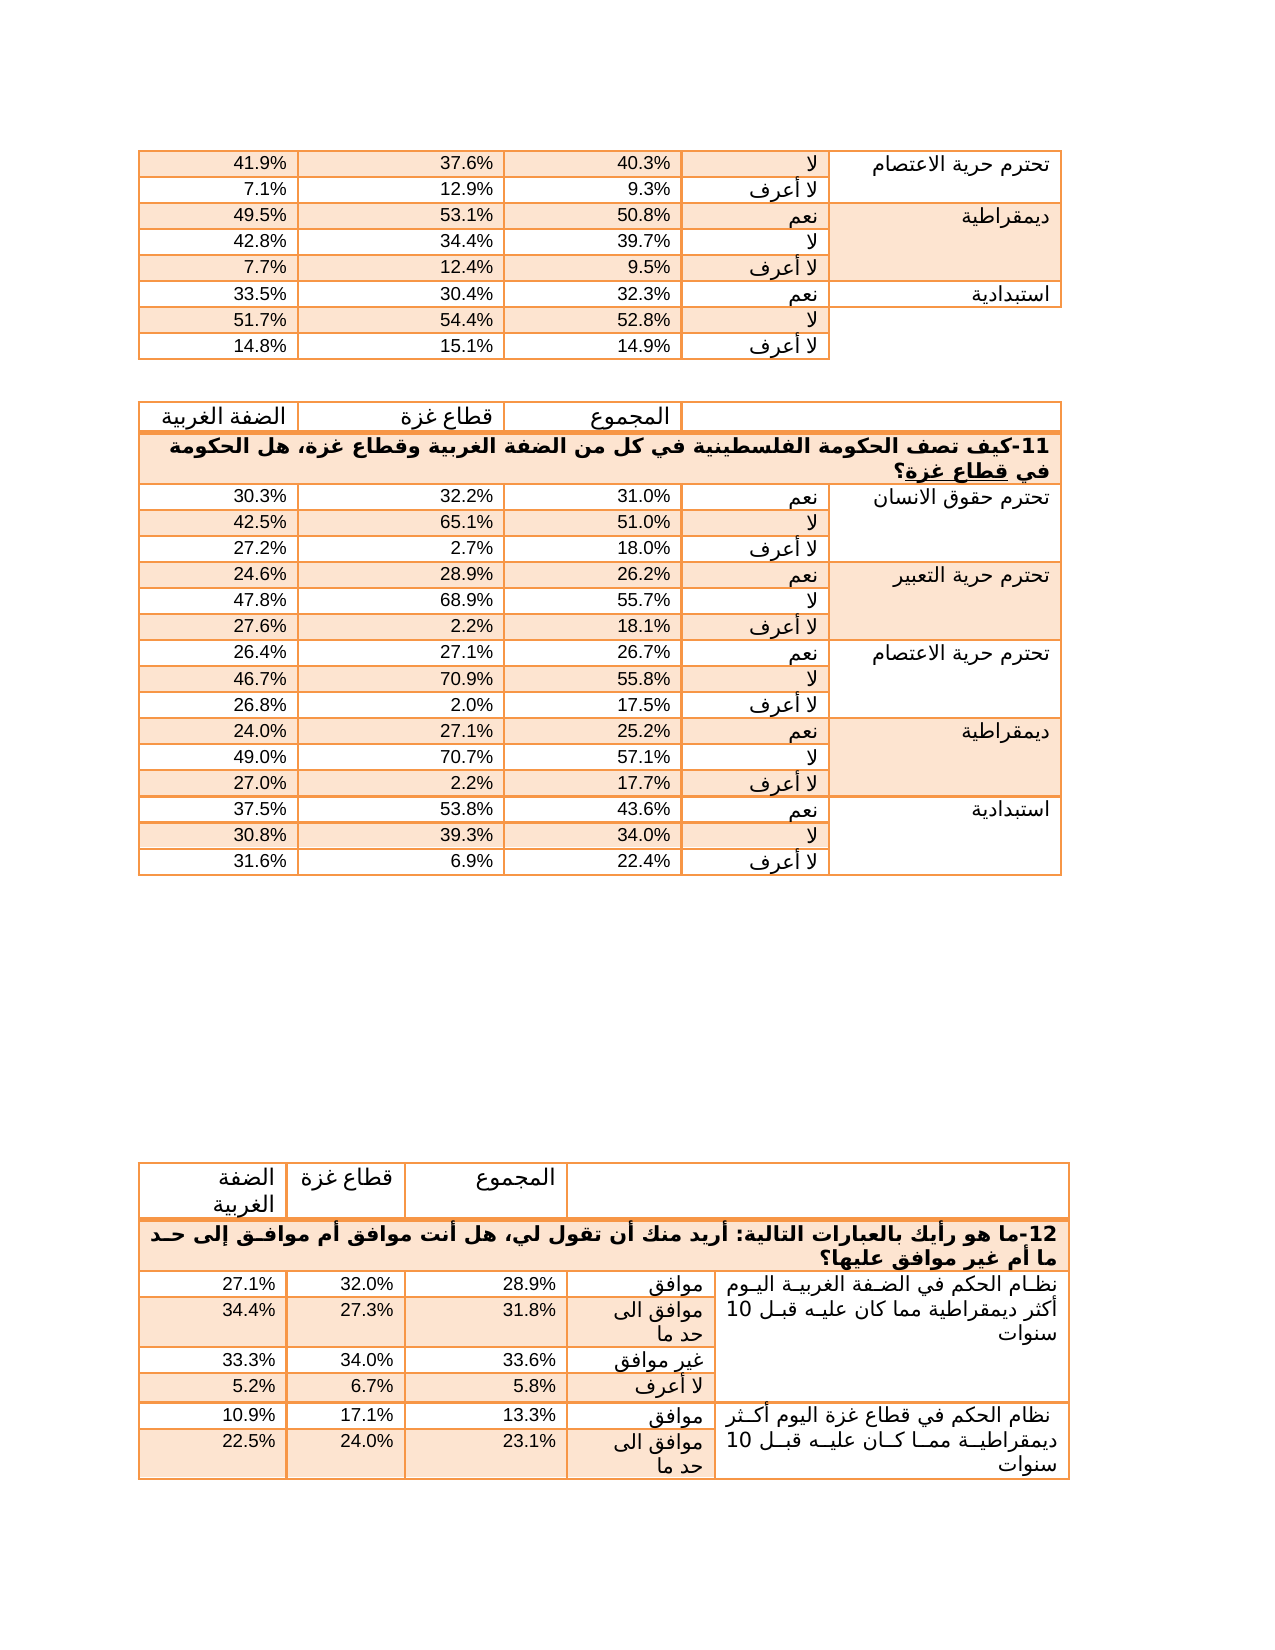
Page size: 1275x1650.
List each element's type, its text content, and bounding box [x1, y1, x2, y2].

table_cell استبدادية [830, 282, 1060, 306]
table_cell 2.2% [299, 771, 503, 795]
table_cell 10.9% [140, 1404, 285, 1427]
table_cell 14.8% [140, 334, 297, 358]
table_cell لا [683, 308, 828, 332]
table_cell لا أعرف [683, 615, 828, 639]
table_cell 37.5% [140, 798, 297, 821]
table_cell نعم [683, 204, 828, 228]
table_cell 27.3% [288, 1298, 404, 1346]
table_cell 42.8% [140, 230, 297, 254]
table_cell نعم [683, 485, 828, 509]
table_cell 30.3% [140, 485, 297, 509]
table_cell 28.9% [406, 1272, 566, 1296]
table_cell لا [683, 589, 828, 613]
table_cell 53.1% [299, 204, 503, 228]
table_cell تحترم حقوق الانسان [830, 485, 1060, 561]
table_cell تحترم حرية التعبير [830, 563, 1060, 639]
table_cell 17.5% [505, 693, 680, 717]
table_cell 18.0% [505, 537, 680, 561]
table_cell غير موافق [568, 1348, 714, 1372]
table_cell موافق الى حد ما [568, 1298, 714, 1346]
table_cell 26.7% [505, 641, 680, 665]
table_cell لا [683, 152, 828, 176]
table_cell نعم [683, 719, 828, 743]
table_cell 31.6% [140, 850, 297, 873]
table_cell 14.9% [505, 334, 680, 358]
table_cell 5.8% [406, 1374, 566, 1401]
table_cell 32.2% [299, 485, 503, 509]
table_cell 30.4% [299, 282, 503, 306]
table_cell 13.3% [406, 1404, 566, 1427]
table_cell موافق [568, 1404, 714, 1427]
table_cell 27.1% [299, 719, 503, 743]
table_cell 7.1% [140, 178, 297, 202]
table_cell 49.0% [140, 745, 297, 769]
table_cell 65.1% [299, 511, 503, 535]
table_cell 11-كيف تصف الحكومة الفلسطينية في كل من الضفة الغربية وقطاع غزة، هل الحكومة في قطاع غزة؟ [140, 435, 1060, 483]
table_cell 40.3% [505, 152, 680, 176]
table_cell 52.8% [505, 308, 680, 332]
table_cell 24.0% [288, 1430, 404, 1477]
table_cell 70.7% [299, 745, 503, 769]
table_cell 37.6% [299, 152, 503, 176]
table_cell 50.8% [505, 204, 680, 228]
table_cell 22.4% [505, 850, 680, 873]
table_cell 39.3% [299, 824, 503, 847]
table_cell 17.1% [288, 1404, 404, 1427]
table_header المجموع [505, 403, 680, 430]
table_header الضفة الغربية [140, 1164, 285, 1217]
table_cell 33.6% [406, 1348, 566, 1372]
table_cell 43.6% [505, 798, 680, 821]
table_cell 23.1% [406, 1430, 566, 1477]
table_cell 32.3% [505, 282, 680, 306]
table_cell نعم [683, 563, 828, 587]
table_cell لا [683, 511, 828, 535]
table_cell لا [683, 230, 828, 254]
table_cell لا أعرف [683, 850, 828, 873]
table_cell 26.4% [140, 641, 297, 665]
table_cell نعم [683, 641, 828, 665]
table_cell لا أعرف [683, 771, 828, 795]
table_cell نظام الحكم في قطاع غزة اليوم أكثر ديمقراطية مما كان عليه قبل 10 سنوات [716, 1404, 1068, 1477]
table_cell 27.6% [140, 615, 297, 639]
table_cell 12-ما هو رأيك بالعبارات التالية: أريد منك أن تقول لي، هل أنت موافق أم موافق إلى حد ما أم غير موافق عليها؟ [140, 1222, 1068, 1270]
table_cell 57.1% [505, 745, 680, 769]
table_header الضفة الغربية [140, 403, 297, 430]
table_cell نعم [683, 798, 828, 821]
table_cell لا أعرف [683, 178, 828, 202]
table_cell 2.0% [299, 693, 503, 717]
table_cell تحترم حرية الاعتصام [830, 152, 1060, 202]
table_cell 2.7% [299, 537, 503, 561]
table_header المجموع [406, 1164, 566, 1217]
table_cell لا [683, 824, 828, 847]
table_cell لا أعرف [683, 334, 828, 358]
table_cell 53.8% [299, 798, 503, 821]
table_cell 70.9% [299, 667, 503, 691]
table_header قطاع غزة [299, 403, 503, 430]
table_cell 30.8% [140, 824, 297, 847]
table_cell 26.2% [505, 563, 680, 587]
table_cell 25.2% [505, 719, 680, 743]
table_cell 5.2% [140, 1374, 285, 1401]
table_cell 32.0% [288, 1272, 404, 1296]
table_cell 22.5% [140, 1430, 285, 1477]
table_cell 34.0% [288, 1348, 404, 1372]
table_cell 41.9% [140, 152, 297, 176]
table_cell 2.2% [299, 615, 503, 639]
table_cell 47.8% [140, 589, 297, 613]
table_cell 33.3% [140, 1348, 285, 1372]
table_cell 51.0% [505, 511, 680, 535]
table_cell 27.0% [140, 771, 297, 795]
table_header [683, 403, 1060, 430]
table_cell 55.7% [505, 589, 680, 613]
table_cell 26.8% [140, 693, 297, 717]
table_cell 24.0% [140, 719, 297, 743]
table_cell لا أعرف [568, 1374, 714, 1401]
table_cell 7.7% [140, 256, 297, 280]
table_cell 31.8% [406, 1298, 566, 1346]
table_cell 9.5% [505, 256, 680, 280]
table_cell 18.1% [505, 615, 680, 639]
table_cell 34.4% [140, 1298, 285, 1346]
table_cell 12.9% [299, 178, 503, 202]
table_cell موافق الى حد ما [568, 1430, 714, 1477]
table_cell استبدادية [830, 798, 1060, 873]
table_header [568, 1164, 1068, 1217]
table_cell 68.9% [299, 589, 503, 613]
table_cell 27.1% [140, 1272, 285, 1296]
table_cell 49.5% [140, 204, 297, 228]
table_cell لا أعرف [683, 537, 828, 561]
table_cell 12.4% [299, 256, 503, 280]
table_cell لا أعرف [683, 256, 828, 280]
table_cell 24.6% [140, 563, 297, 587]
table_cell 31.0% [505, 485, 680, 509]
table_header قطاع غزة [288, 1164, 404, 1217]
table_cell لا [683, 667, 828, 691]
table_cell نعم [683, 282, 828, 306]
table_cell لا أعرف [683, 693, 828, 717]
table_cell 55.8% [505, 667, 680, 691]
table_cell 27.2% [140, 537, 297, 561]
table_cell ديمقراطية [830, 719, 1060, 795]
table_cell لا [683, 745, 828, 769]
table_cell 15.1% [299, 334, 503, 358]
table_cell 34.0% [505, 824, 680, 847]
table_cell 6.7% [288, 1374, 404, 1401]
table_cell 9.3% [505, 178, 680, 202]
table_cell 54.4% [299, 308, 503, 332]
table_cell 42.5% [140, 511, 297, 535]
table_cell 33.5% [140, 282, 297, 306]
table_cell 51.7% [140, 308, 297, 332]
table_cell 28.9% [299, 563, 503, 587]
table_cell نظام الحكم في الضفة الغربية اليوم أكثر ديمقراطية مما كان عليه قبل 10 سنوات [716, 1272, 1068, 1401]
table_cell موافق [568, 1272, 714, 1296]
table_cell ديمقراطية [830, 204, 1060, 280]
table_cell 34.4% [299, 230, 503, 254]
table_cell 39.7% [505, 230, 680, 254]
table_cell تحترم حرية الاعتصام [830, 641, 1060, 717]
table_cell 27.1% [299, 641, 503, 665]
table_cell 46.7% [140, 667, 297, 691]
table_cell 6.9% [299, 850, 503, 873]
table_cell 17.7% [505, 771, 680, 795]
